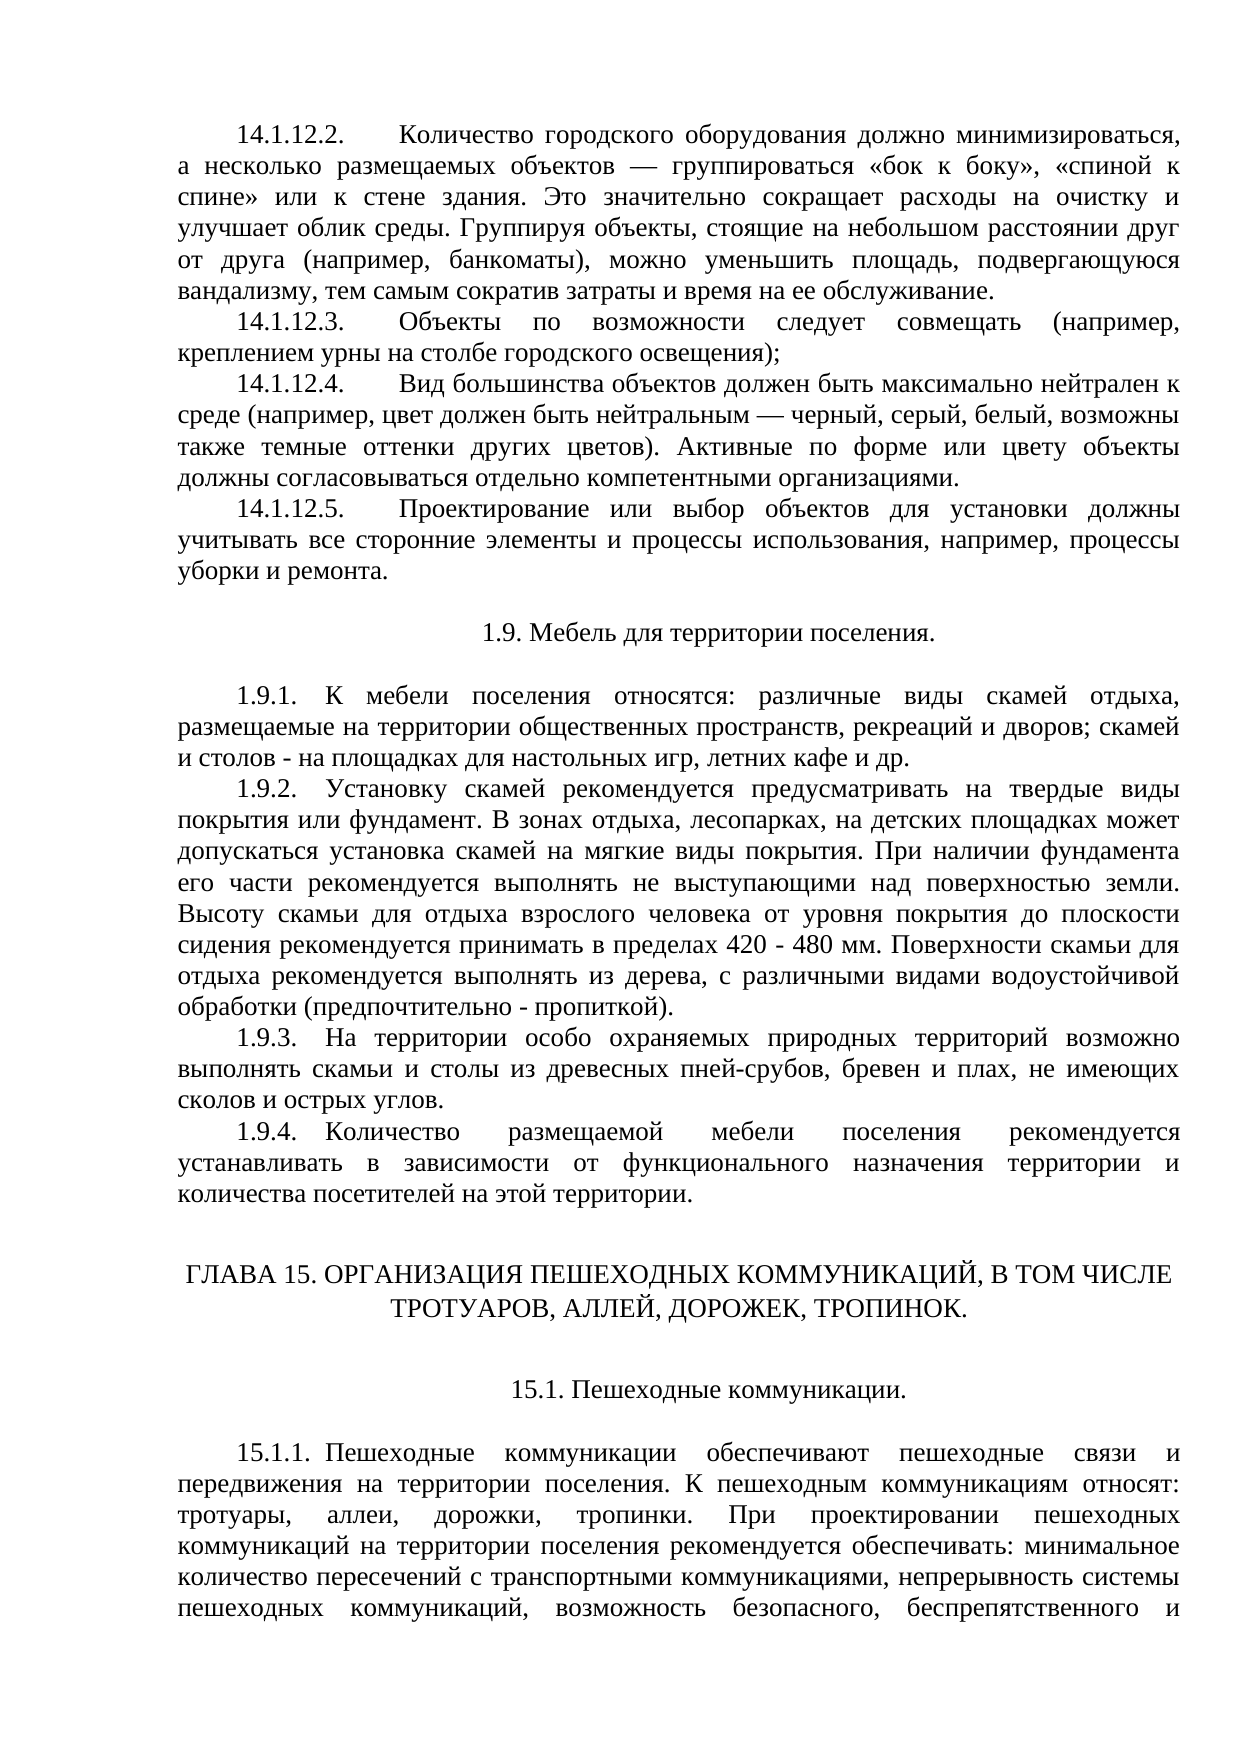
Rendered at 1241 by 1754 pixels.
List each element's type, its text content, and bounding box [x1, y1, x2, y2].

text ГЛАВА 15. ОРГАНИЗАЦИЯ ПЕШЕХОДНЫХ КОММУНИКАЦИЙ, В ТОМ ЧИСЛЕ ТРОТУАРОВ, АЛЛЕЙ, ДОРОЖЕК, ТРОПИНОК. [177, 1258, 1181, 1323]
text 1.9.2. Установку скамей рекомендуется предусматривать на твердые виды покрытия или фундамент. В зонах отдыха, лесопарках, на детских площадках может допускаться установка скамей на мягкие виды покрытия. При наличии фундамента его части рекомендуется выполнять не выступающими над поверхностью земли. Высоту скамьи для отдыха взрослого человека от уровня покрытия до плоскости сидения рекомендуется принимать в пределах 420 - 480 мм. Поверхности скамьи для отдыха рекомендуется выполнять из дерева, с различными видами водоустойчивой обработки (предпочтительно - пропиткой). [177, 772, 1181, 1021]
text 14.1.12.2. Количество городского оборудования должно минимизироваться, а несколько размещаемых объектов ― группироваться «бок к боку», «спиной к спине» или к стене здания. Это значительно сокращает расходы на очистку и улучшает облик среды. Группируя объекты, стоящие на небольшом расстоянии друг от друга (например, банкоматы), можно уменьшить площадь, подвергающуюся вандализму, тем самым сократив затраты и время на ее обслуживание. [177, 118, 1181, 305]
text 15.1. Пешеходные коммуникации. [177, 1373, 1181, 1404]
text 1.9. Мебель для территории поселения. [177, 616, 1181, 648]
text 14.1.12.3. Объекты по возможности следует совмещать (например, креплением урны на столбе городского освещения); [177, 305, 1181, 367]
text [177, 1436, 1181, 1622]
text 1.9.3. На территории особо охраняемых природных территорий возможно выполнять скамьи и столы из древесных пней-срубов, бревен и плах, не имеющих сколов и острых углов. [177, 1021, 1181, 1115]
text 1.9.1. К мебели поселения относятся: различные виды скамей отдыха, размещаемые на территории общественных пространств, рекреаций и дворов; скамей и столов - на площадках для настольных игр, летних кафе и др. [177, 679, 1181, 772]
text 1.9.4. Количество размещаемой мебели поселения рекомендуется устанавливать в зависимости от функционального назначения территории и количества посетителей на этой территории. [177, 1115, 1181, 1208]
text 14.1.12.5. Проектирование или выбор объектов для установки должны учитывать все сторонние элементы и процессы использования, например, процессы уборки и ремонта. [177, 492, 1181, 585]
text 14.1.12.4. Вид большинства объектов должен быть максимально нейтрален к среде (например, цвет должен быть нейтральным ― черный, серый, белый, возможны также темные оттенки других цветов). Активные по форме или цвету объекты должны согласовываться отдельно компетентными организациями. [177, 367, 1181, 492]
